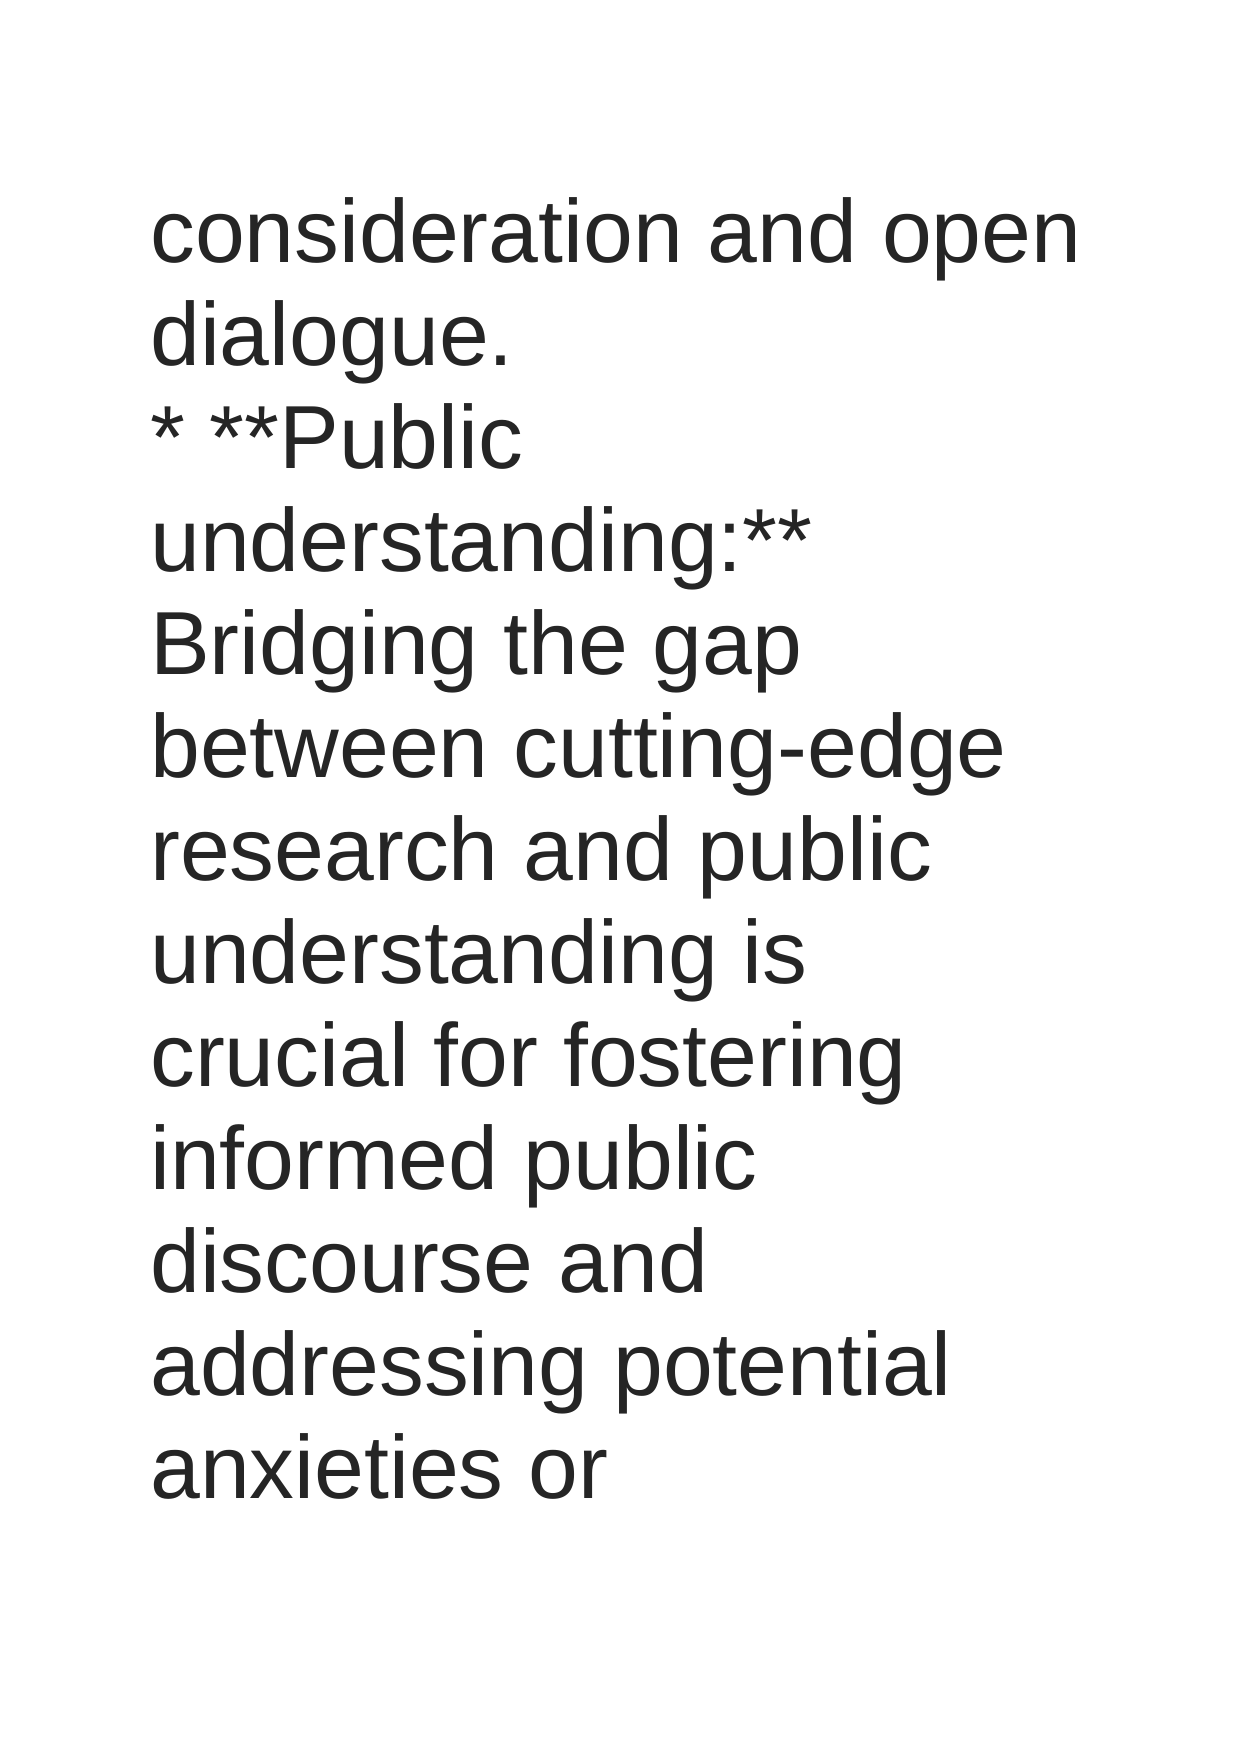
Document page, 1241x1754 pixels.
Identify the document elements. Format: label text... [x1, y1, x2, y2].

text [150, 390, 1090, 1523]
text consideration and open dialogue. [150, 184, 1090, 390]
